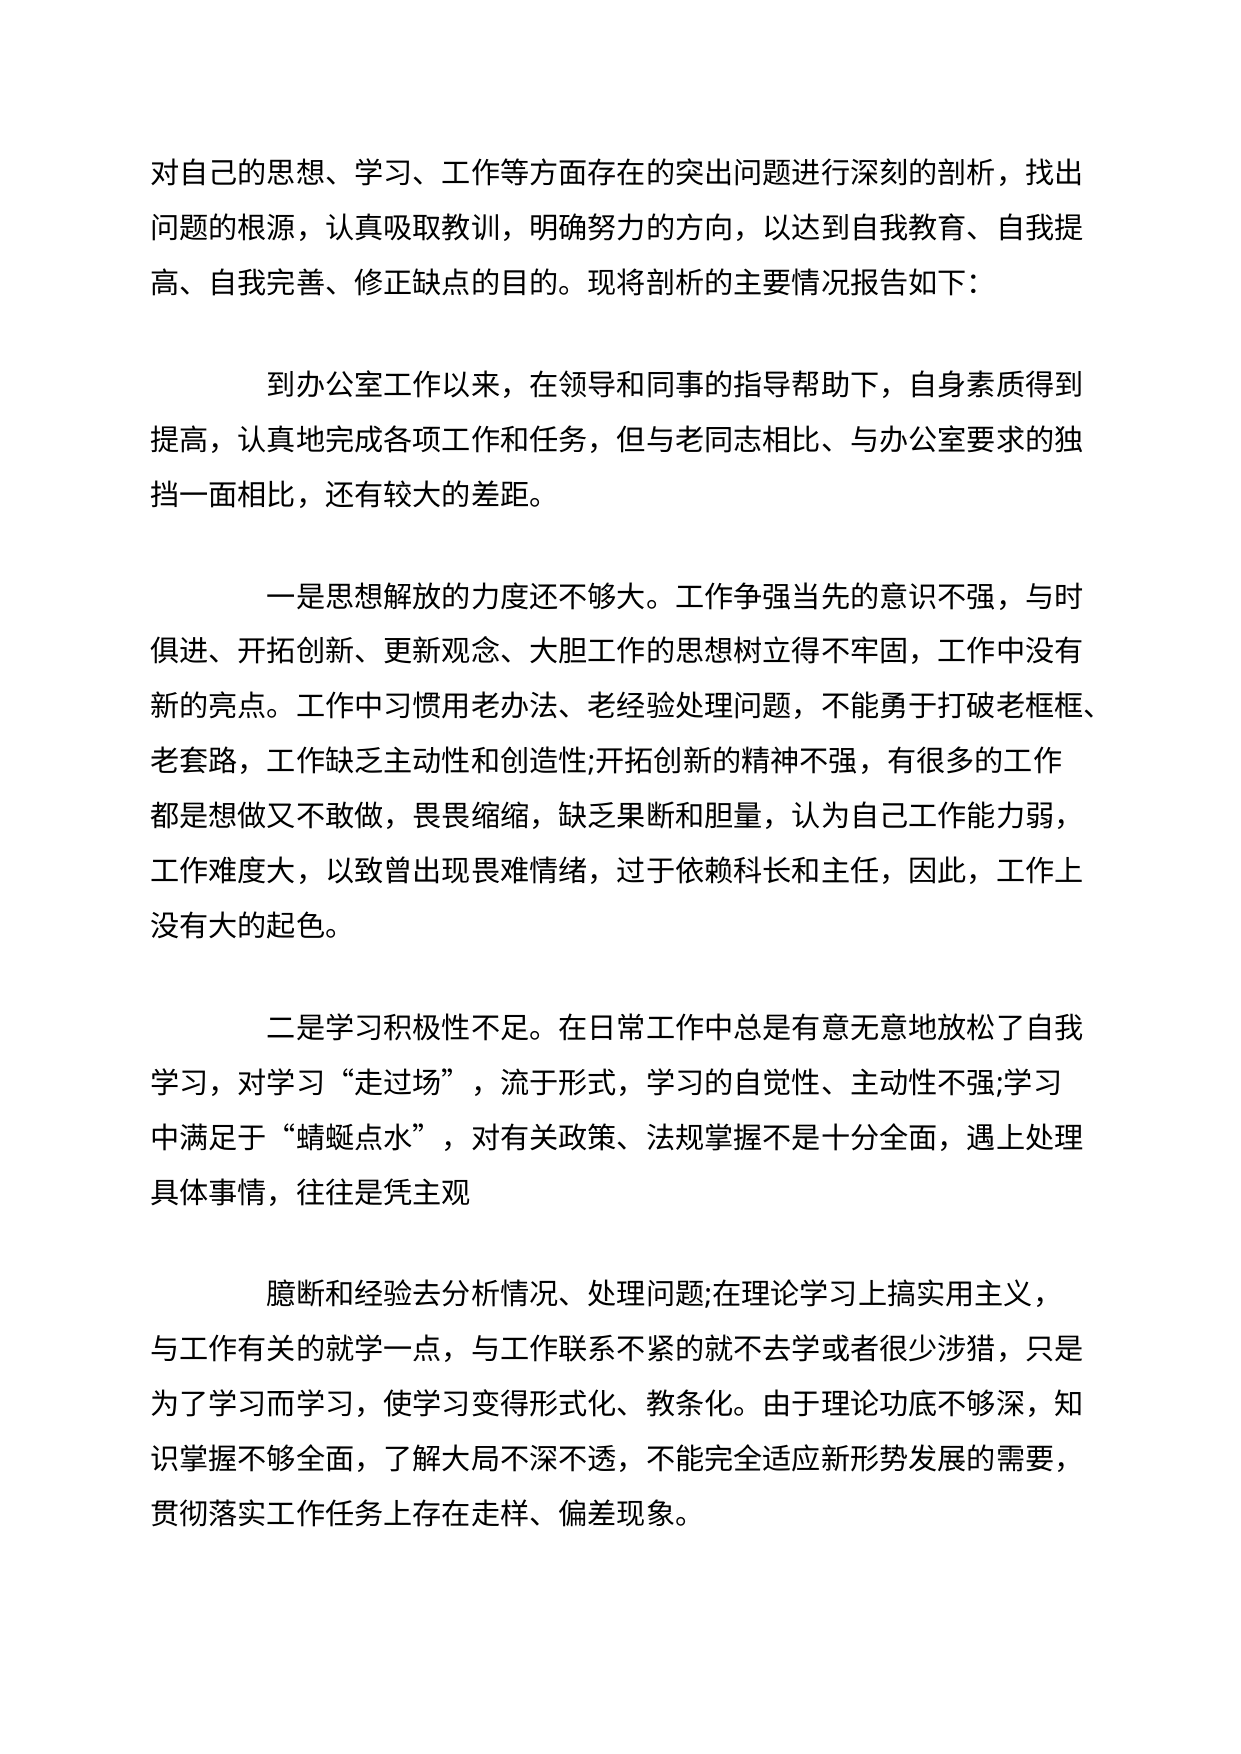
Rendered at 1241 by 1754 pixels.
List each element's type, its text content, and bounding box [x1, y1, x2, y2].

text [150, 150, 1090, 302]
text 到办公室工作以来，在领导和同事的指导帮助下，自身素质得到提高，认真地完成各项工作和任务，但与老同志相比、与办公室要求的独挡一面相比，还有较大的差距。 [150, 362, 1090, 514]
text 一是思想解放的力度还不够大。工作争强当先的意识不强，与时俱进、开拓创新、更新观念、大胆工作的思想树立得不牢固，工作中没有新的亮点。工作中习惯用老办法、老经验处理问题，不能勇于打破老框框、老套路，工作缺乏主动性和创造性;开拓创新的精神不强，有很多的工作都是想做又不敢做，畏畏缩缩，缺乏果断和胆量，认为自己工作能力弱，工作难度大，以致曾出现畏难情绪，过于依赖科长和主任，因此，工作上没有大的起色。 [150, 573, 1090, 945]
text 臆断和经验去分析情况、处理问题;在理论学习上搞实用主义，与工作有关的就学一点，与工作联系不紧的就不去学或者很少涉猎，只是为了学习而学习，使学习变得形式化、教条化。由于理论功底不够深，知识掌握不够全面，了解大局不深不透，不能完全适应新形势发展的需要，贯彻落实工作任务上存在走样、偏差现象。 [150, 1271, 1090, 1533]
text 二是学习积极性不足。在日常工作中总是有意无意地放松了自我学习，对学习“走过场”，流于形式，学习的自觉性、主动性不强;学习中满足于“蜻蜒点水”，对有关政策、法规掌握不是十分全面，遇上处理具体事情，往往是凭主观 [150, 1004, 1090, 1211]
